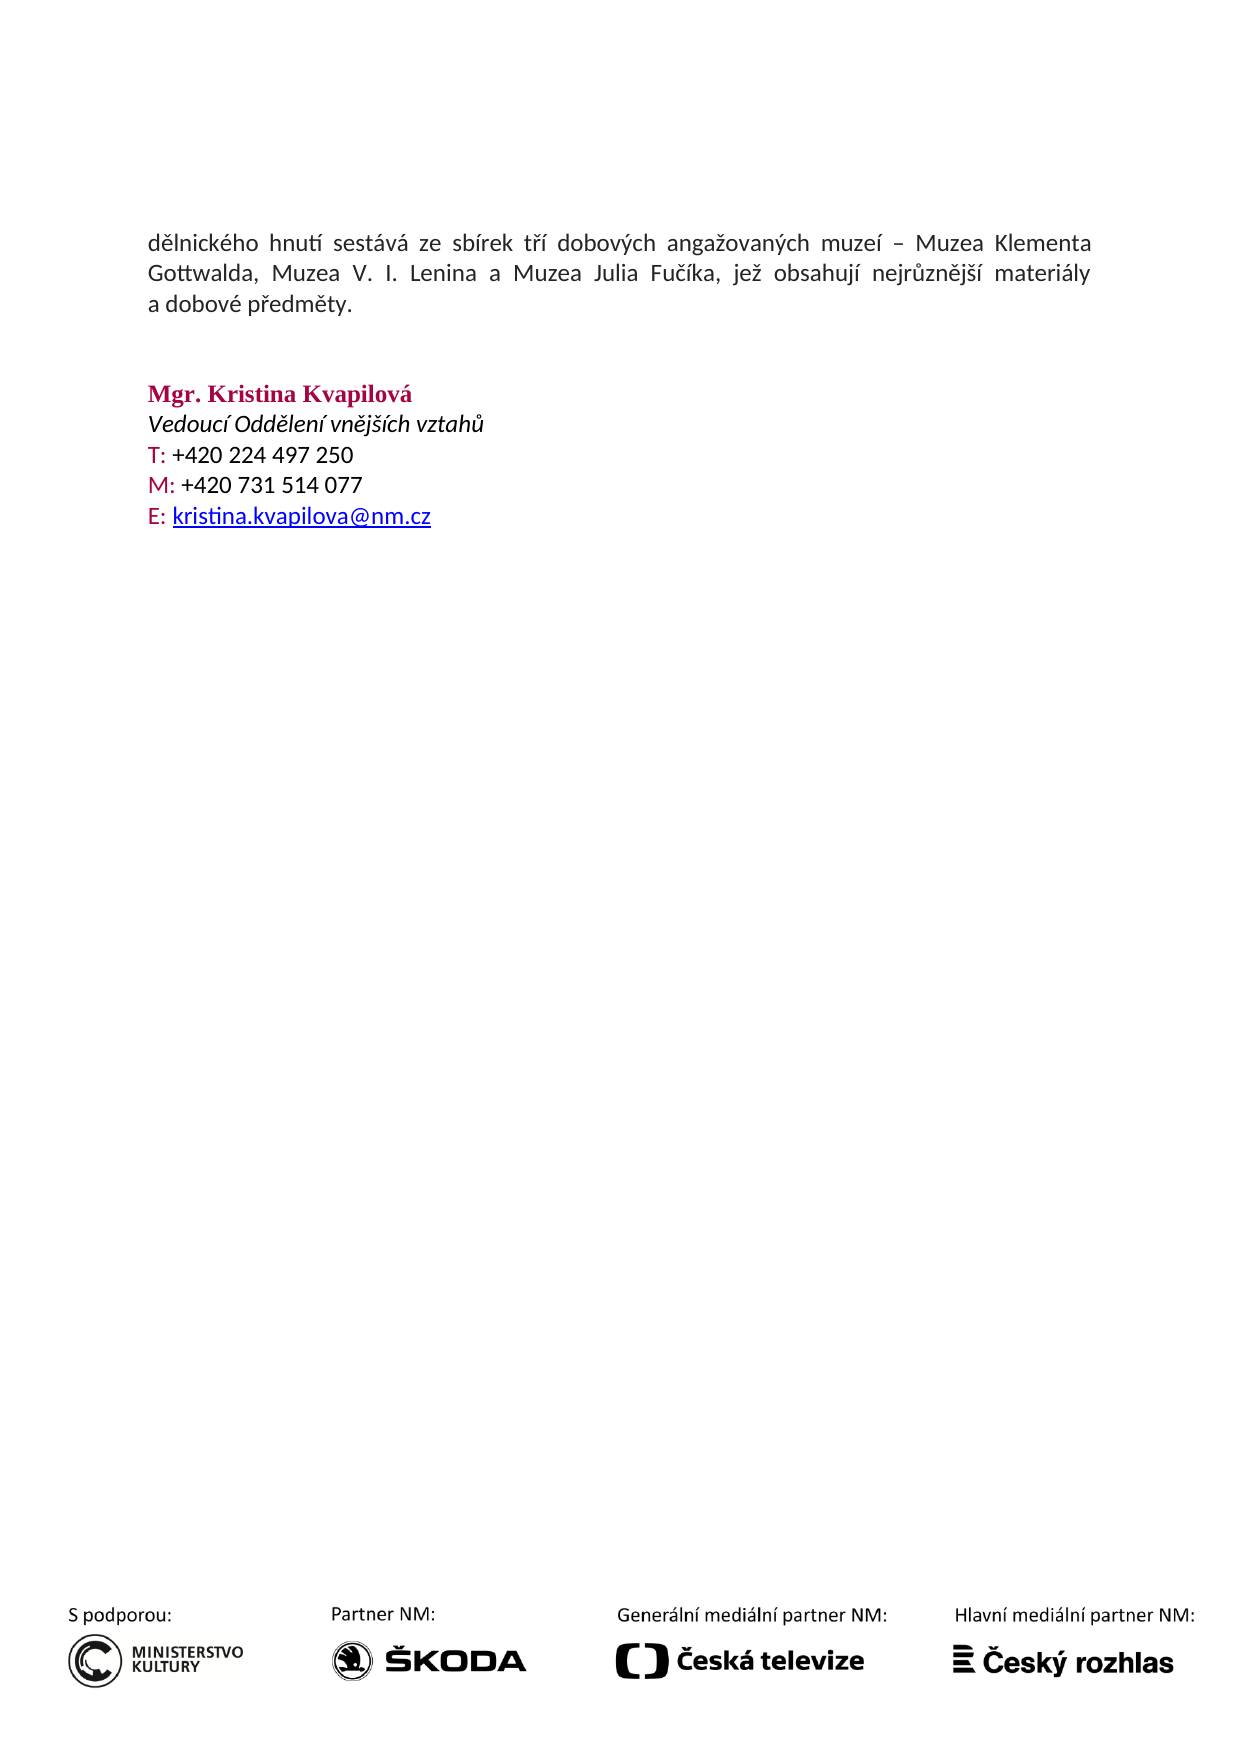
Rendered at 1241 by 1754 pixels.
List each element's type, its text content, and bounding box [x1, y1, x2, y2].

text Mgr. Kristina Kvapilová [148, 379, 1093, 408]
text T: +420 224 497 250 [148, 439, 1093, 469]
text M: +420 731 514 077 [148, 469, 1093, 500]
text Vedoucí Oddělení vnějších vztahů [148, 408, 1093, 439]
text E: kristina.kvapilova@nm.cz [148, 500, 1093, 530]
picture [0, 1576, 1241, 1724]
